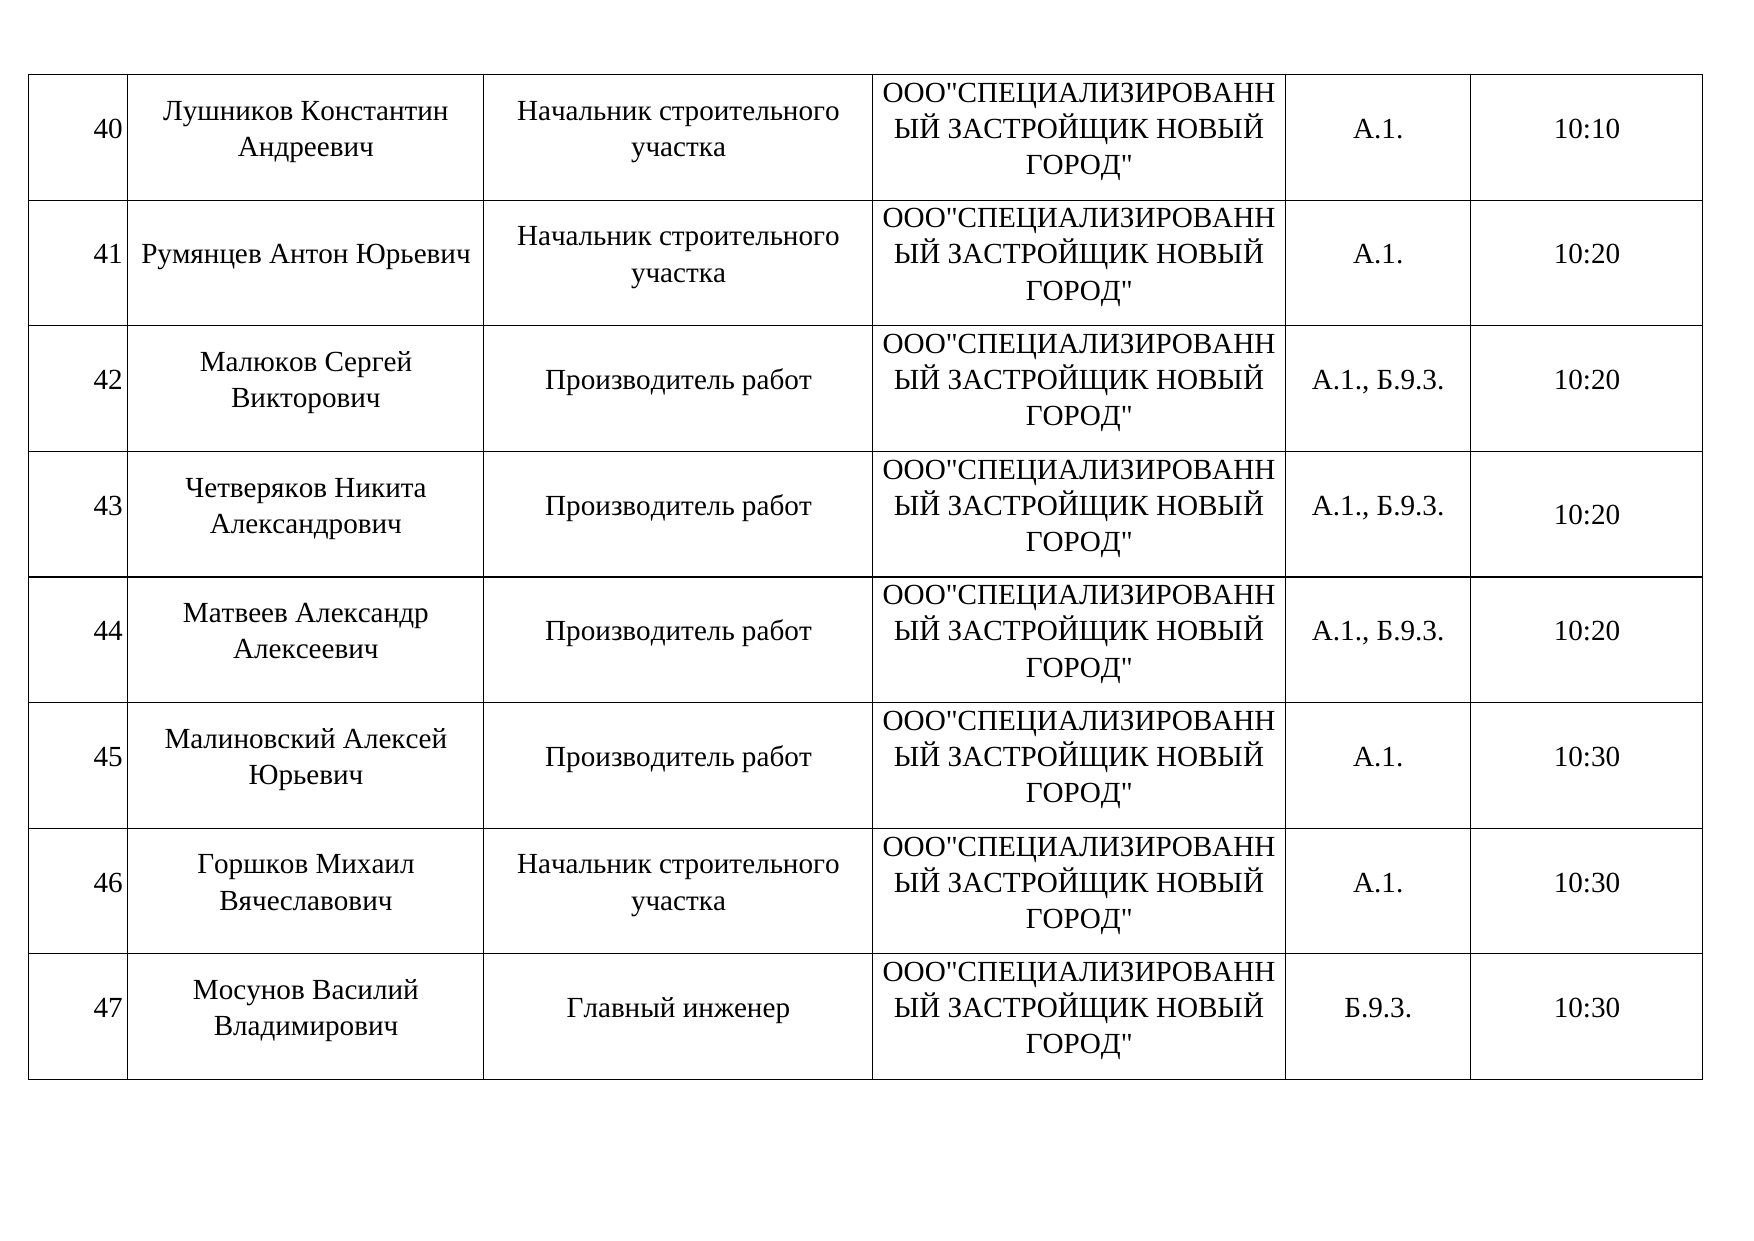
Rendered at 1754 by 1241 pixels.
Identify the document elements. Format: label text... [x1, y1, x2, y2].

table_cell ООО"СПЕЦИАЛИЗИРОВАННЫЙ ЗАСТРОЙЩИК НОВЫЙ ГОРОД" [873, 326, 1285, 451]
table_cell Малиновский Алексей Юрьевич [128, 703, 483, 828]
table_cell 10:30 [1471, 829, 1702, 953]
table_cell А.1. [1286, 829, 1470, 953]
table_cell 10:20 [1471, 326, 1702, 451]
table_cell Главный инженер [484, 954, 872, 1079]
table_cell Малюков Сергей Викторович [128, 326, 483, 451]
table_cell 46 [29, 829, 127, 953]
table_cell 47 [29, 954, 127, 1079]
table_cell Начальник строительного участка [484, 75, 872, 199]
table_cell Производитель работ [484, 578, 872, 702]
table_cell 41 [29, 201, 127, 325]
table_cell ООО"СПЕЦИАЛИЗИРОВАННЫЙ ЗАСТРОЙЩИК НОВЫЙ ГОРОД" [873, 578, 1285, 702]
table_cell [873, 201, 1285, 325]
table_cell А.1., Б.9.3. [1286, 452, 1470, 576]
table_cell А.1., Б.9.3. [1286, 578, 1470, 702]
table_cell 10:20 [1471, 201, 1702, 325]
table_cell 10:30 [1471, 703, 1702, 828]
table_cell А.1., Б.9.3. [1286, 326, 1470, 451]
table_cell 42 [29, 326, 127, 451]
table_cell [873, 75, 1285, 199]
table_cell ООО"СПЕЦИАЛИЗИРОВАННЫЙ ЗАСТРОЙЩИК НОВЫЙ ГОРОД" [873, 703, 1285, 828]
table_cell А.1. [1286, 201, 1470, 325]
table_cell Четверяков Никита Александрович [128, 452, 483, 576]
table_cell Производитель работ [484, 326, 872, 451]
table_cell 10:20 [1471, 452, 1702, 576]
table_cell 10:30 [1471, 954, 1702, 1079]
table_cell Матвеев Александр Алексеевич [128, 578, 483, 702]
table_cell Б.9.3. [1286, 954, 1470, 1079]
table_cell 10:10 [1471, 75, 1702, 199]
table_cell Начальник строительного участка [484, 829, 872, 953]
table_cell А.1. [1286, 75, 1470, 199]
table_cell 44 [29, 578, 127, 702]
table_cell Румянцев Антон Юрьевич [128, 201, 483, 325]
table_cell Производитель работ [484, 452, 872, 576]
table_cell ООО"СПЕЦИАЛИЗИРОВАННЫЙ ЗАСТРОЙЩИК НОВЫЙ ГОРОД" [873, 954, 1285, 1079]
table_cell 40 [29, 75, 127, 199]
table_cell 10:20 [1471, 578, 1702, 702]
table_cell Горшков Михаил Вячеславович [128, 829, 483, 953]
table_cell 43 [29, 452, 127, 576]
table_cell ООО"СПЕЦИАЛИЗИРОВАННЫЙ ЗАСТРОЙЩИК НОВЫЙ ГОРОД" [873, 452, 1285, 576]
table_cell 45 [29, 703, 127, 828]
table_cell Мосунов Василий Владимирович [128, 954, 483, 1079]
table_cell А.1. [1286, 703, 1470, 828]
table_cell Лушников Константин Андреевич [128, 75, 483, 199]
table_cell Производитель работ [484, 703, 872, 828]
table_cell Начальник строительного участка [484, 201, 872, 325]
table_cell ООО"СПЕЦИАЛИЗИРОВАННЫЙ ЗАСТРОЙЩИК НОВЫЙ ГОРОД" [873, 829, 1285, 953]
